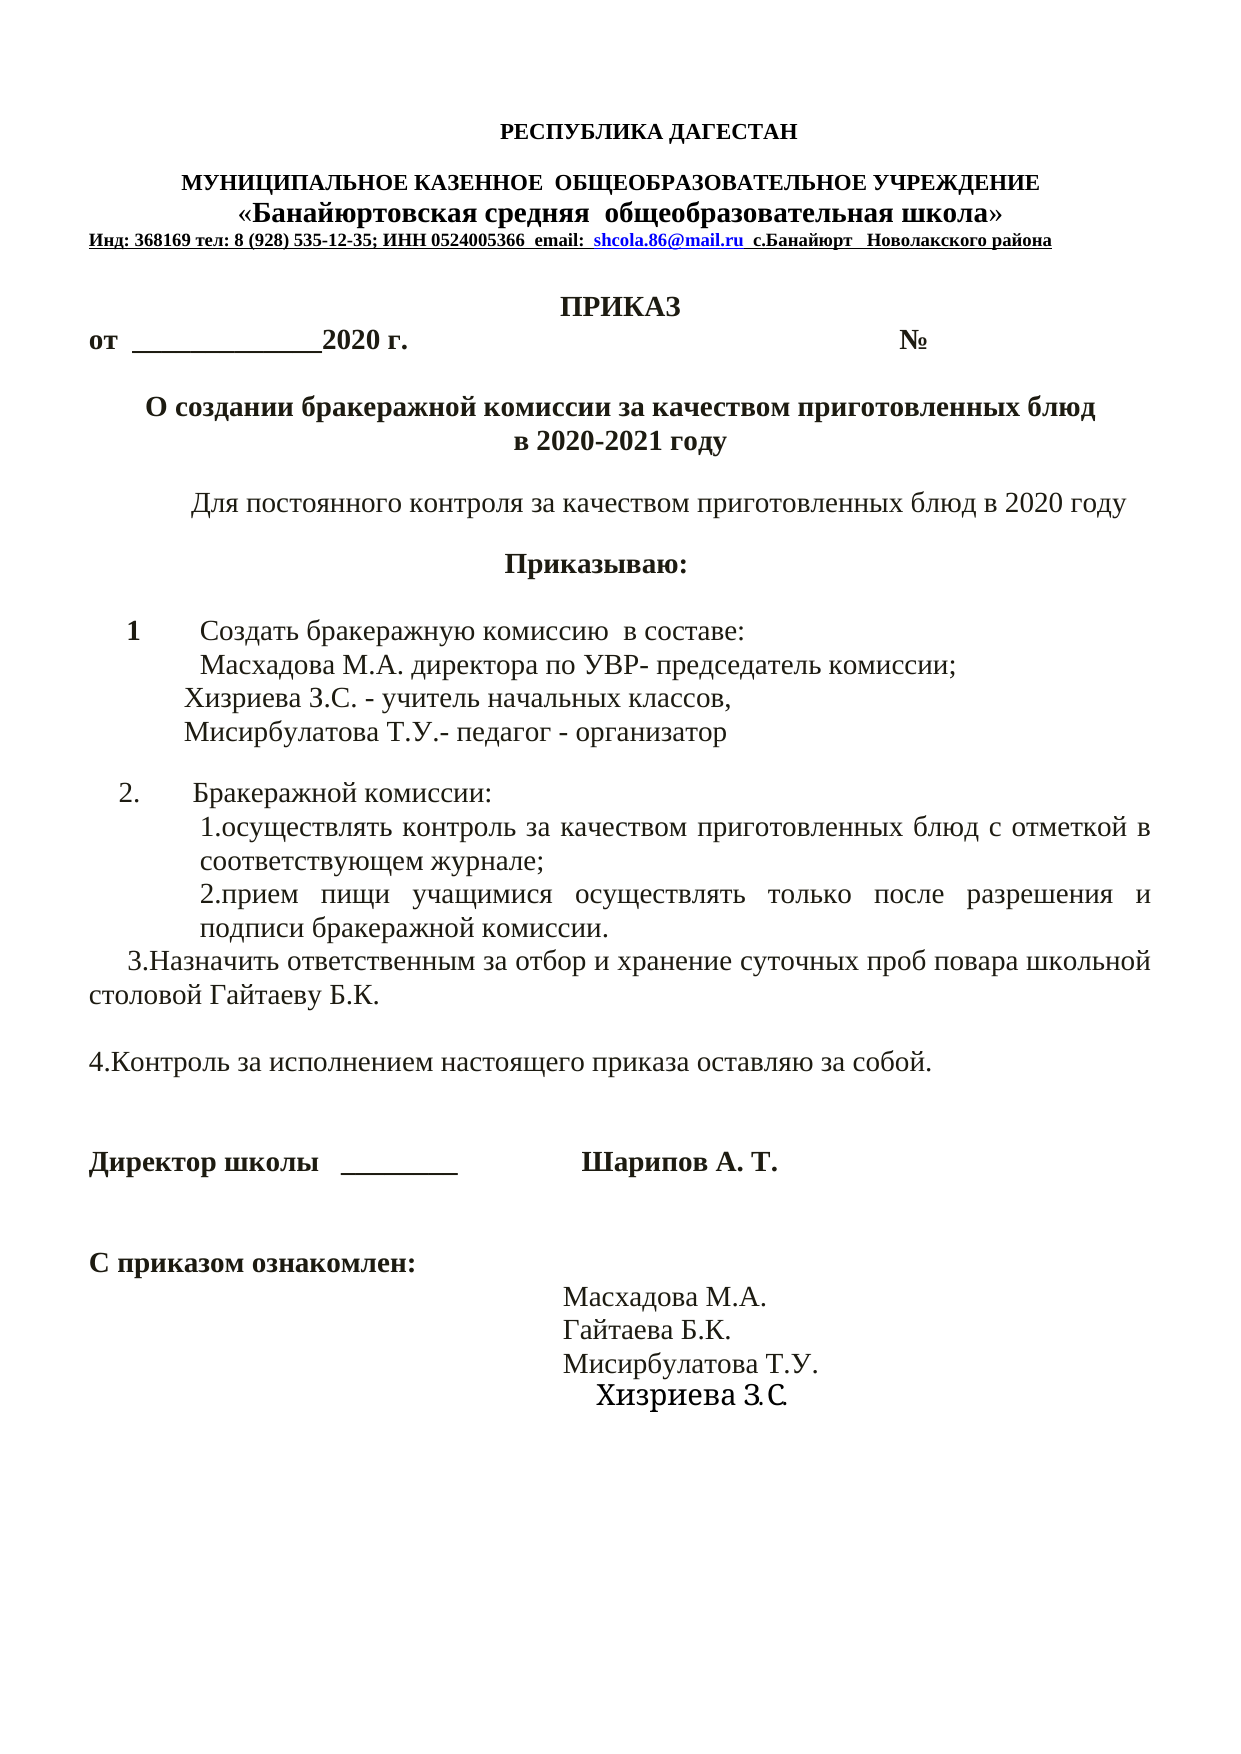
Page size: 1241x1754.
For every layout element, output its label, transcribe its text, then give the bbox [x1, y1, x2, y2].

text Масхадова М.А. [89, 1279, 1152, 1312]
text от _____________2020 г. № [89, 322, 1152, 356]
text Для постоянного контроля за качеством приготовленных блюд в 2020 году [89, 485, 1152, 518]
text Масхадова М.А. директора по УВР- председатель комиссии; [199, 647, 1152, 680]
text МУНИЦИПАЛЬНОЕ КАЗЕННОЕ ОБЩЕОБРАЗОВАТЕЛЬНОЕ УЧРЕЖДЕНИЕ [70, 169, 1152, 196]
text РЕСПУБЛИКА ДАГЕСТАН [89, 118, 1208, 144]
text в 2020-2021 году [89, 423, 1152, 457]
list Бракеражной комиссии: [118, 776, 1152, 809]
text Гайтаева Б.К. [89, 1312, 1152, 1346]
text Приказываю: [89, 546, 1152, 580]
text Хизриева З.С. - учитель начальных классов, [89, 680, 1152, 714]
text Хизриева З.С. [89, 1379, 1152, 1413]
list 2.прием пищи учащимися осуществлять только после разрешения и подписи бракеражной комиссии. [199, 876, 1152, 943]
text Инд: 368169 тел: 8 (928) 535-12-35; ИНН 0524005366 email: shcola.86@mail.ru с.Банайюрт Новолакского района [89, 229, 1152, 251]
list 1.осуществлять контроль за качеством приготовленных блюд с отметкой в соответствующем журнале; [199, 809, 1152, 876]
text Мисирбулатова Т.У. [89, 1346, 1152, 1379]
text С приказом ознакомлен: [89, 1245, 1152, 1279]
list Создать бракеражную комиссию в составе: [126, 613, 1152, 647]
text ПРИКАЗ [89, 289, 1152, 322]
text Мисирбулатова Т.У.- педагог - организатор [89, 714, 1152, 747]
text О создании бракеражной комиссии за качеством приготовленных блюд [89, 389, 1152, 423]
text 3.Назначить ответственным за отбор и хранение суточных проб повара школьной столовой Гайтаеву Б.К. [89, 943, 1152, 1010]
text «Банайюртовская средняя общеобразовательная школа» [89, 196, 1152, 229]
text Директор школы ________ Шарипов А. Т. [89, 1144, 1152, 1178]
text 4.Контроль за исполнением настоящего приказа оставляю за собой. [89, 1044, 1152, 1077]
